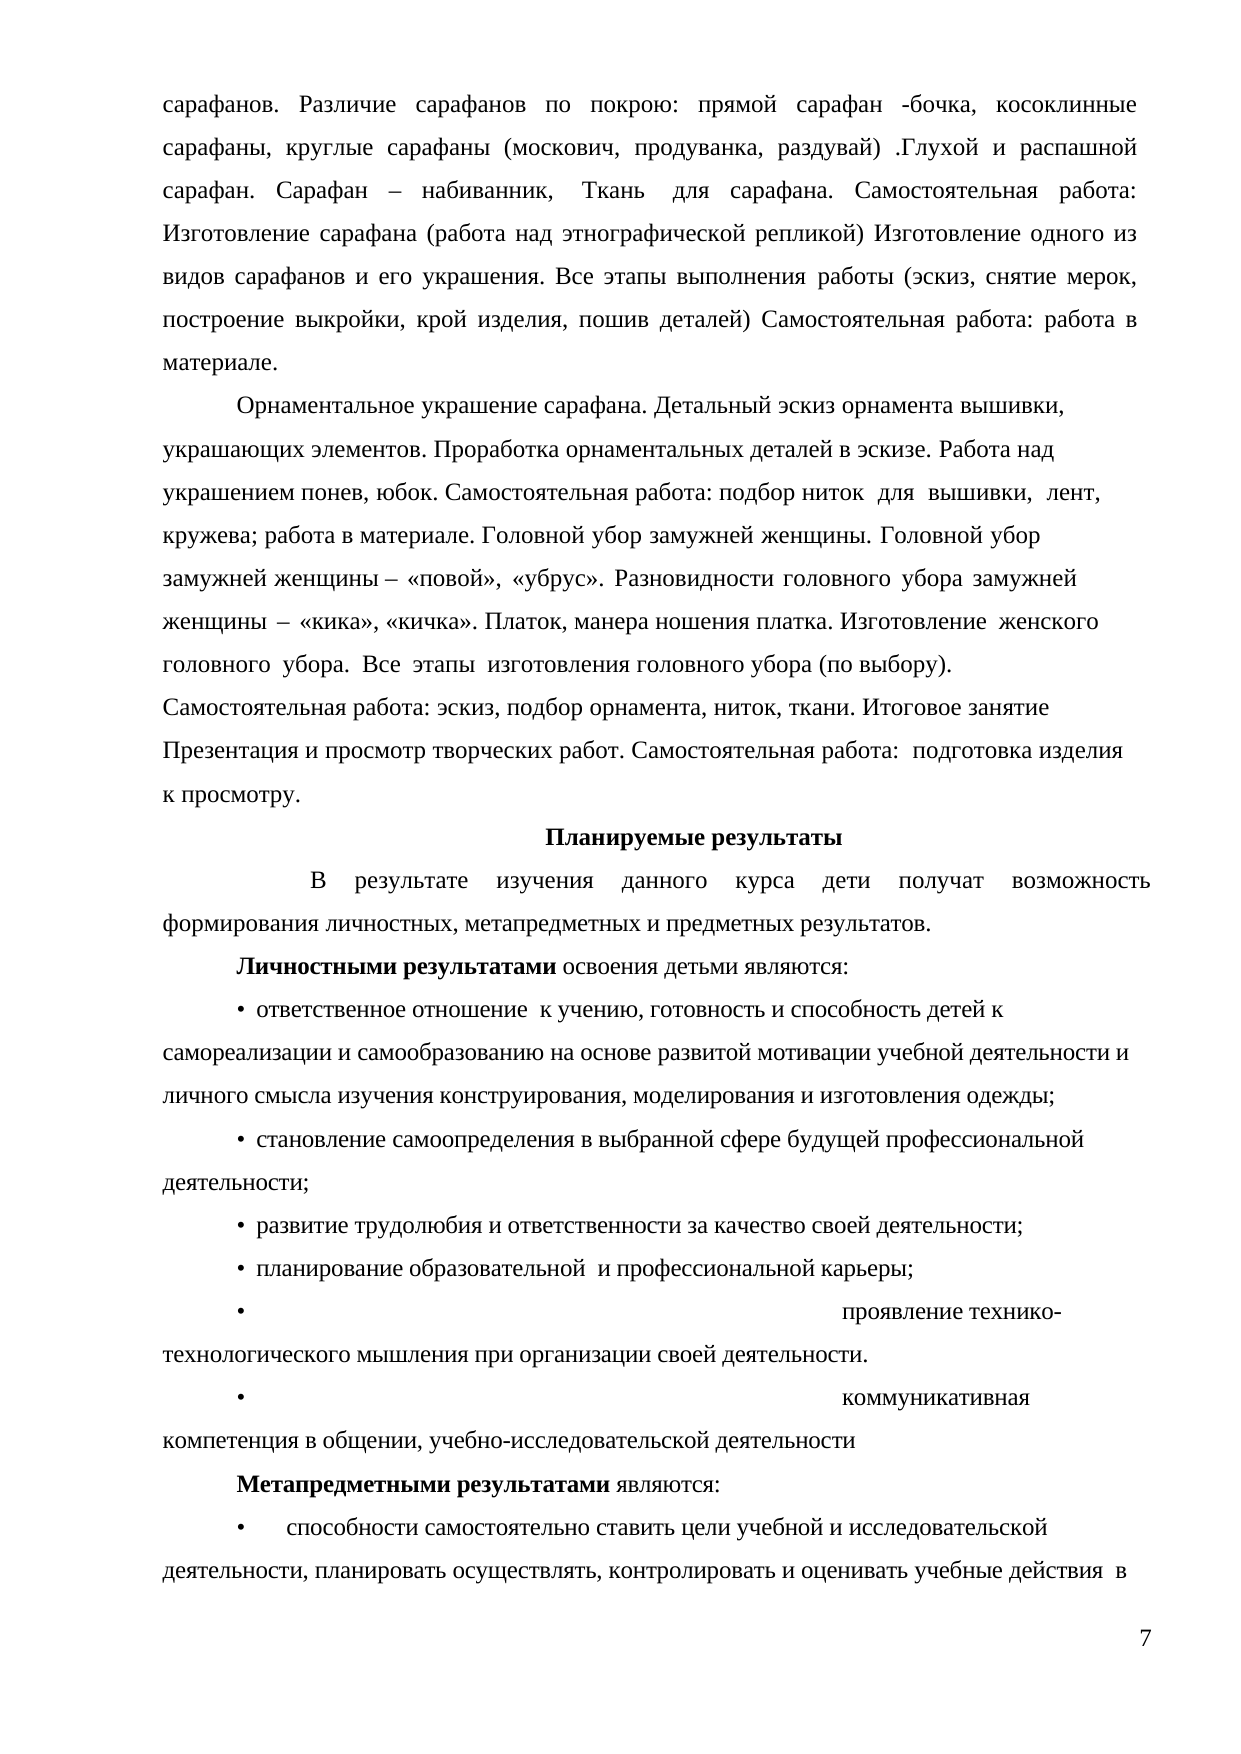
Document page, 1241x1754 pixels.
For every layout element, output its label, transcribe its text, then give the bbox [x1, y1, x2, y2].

list ответственное отношение к учению, готовность и способность детей к самореализации и самообразованию на основе развитой мотивации учебной деятельности и личного смысла изучения конструирования, моделирования и изготовления одежды; [162, 994, 1152, 1109]
list Орнаментальное украшение сарафана. Детальный эскиз орнамента вышивки, украшающих элементов. Проработка орнаментальных деталей в эскизе. Работа над украшением понев, юбок. Самостоятельная работа: подбор ниток для вышивки, лент, кружева; работа в материале. Головной убор замужней женщины. Головной убор замужней женщины – «повой», «убрус». Разновидности головного убора замужней женщины – «кика», «кичка». Платок, манера ношения платка. Изготовление женского головного убора. Все этапы изготовления головного убора (по выбору). Самостоятельная работа: эскиз, подбор орнамента, ниток, ткани. Итоговое занятие Презентация и просмотр творческих работ. Самостоятельная работа: подготовка изделия к просмотру. [162, 391, 1138, 807]
text В результате изучения данного курса дети получат возможность формирования личностных, метапредметных и предметных результатов. [162, 865, 1152, 937]
text Планируемые результаты [162, 822, 1152, 851]
text Личностными результатами освоения детьми являются: [162, 951, 1152, 980]
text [162, 89, 1137, 376]
list проявление технико-технологического мышления при организации своей деятельности. [162, 1296, 1152, 1368]
list становление самоопределения в выбранной сфере будущей профессиональной деятельности; [162, 1124, 1152, 1196]
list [162, 1512, 1152, 1584]
list развитие трудолюбия и ответственности за качество своей деятельности; [162, 1210, 1152, 1239]
text Метапредметными результатами являются: [162, 1469, 1152, 1497]
list планирование образовательной и профессиональной карьеры; [162, 1253, 1152, 1282]
list коммуникативная компетенция в общении, учебно-исследовательской деятельности [162, 1382, 1152, 1454]
